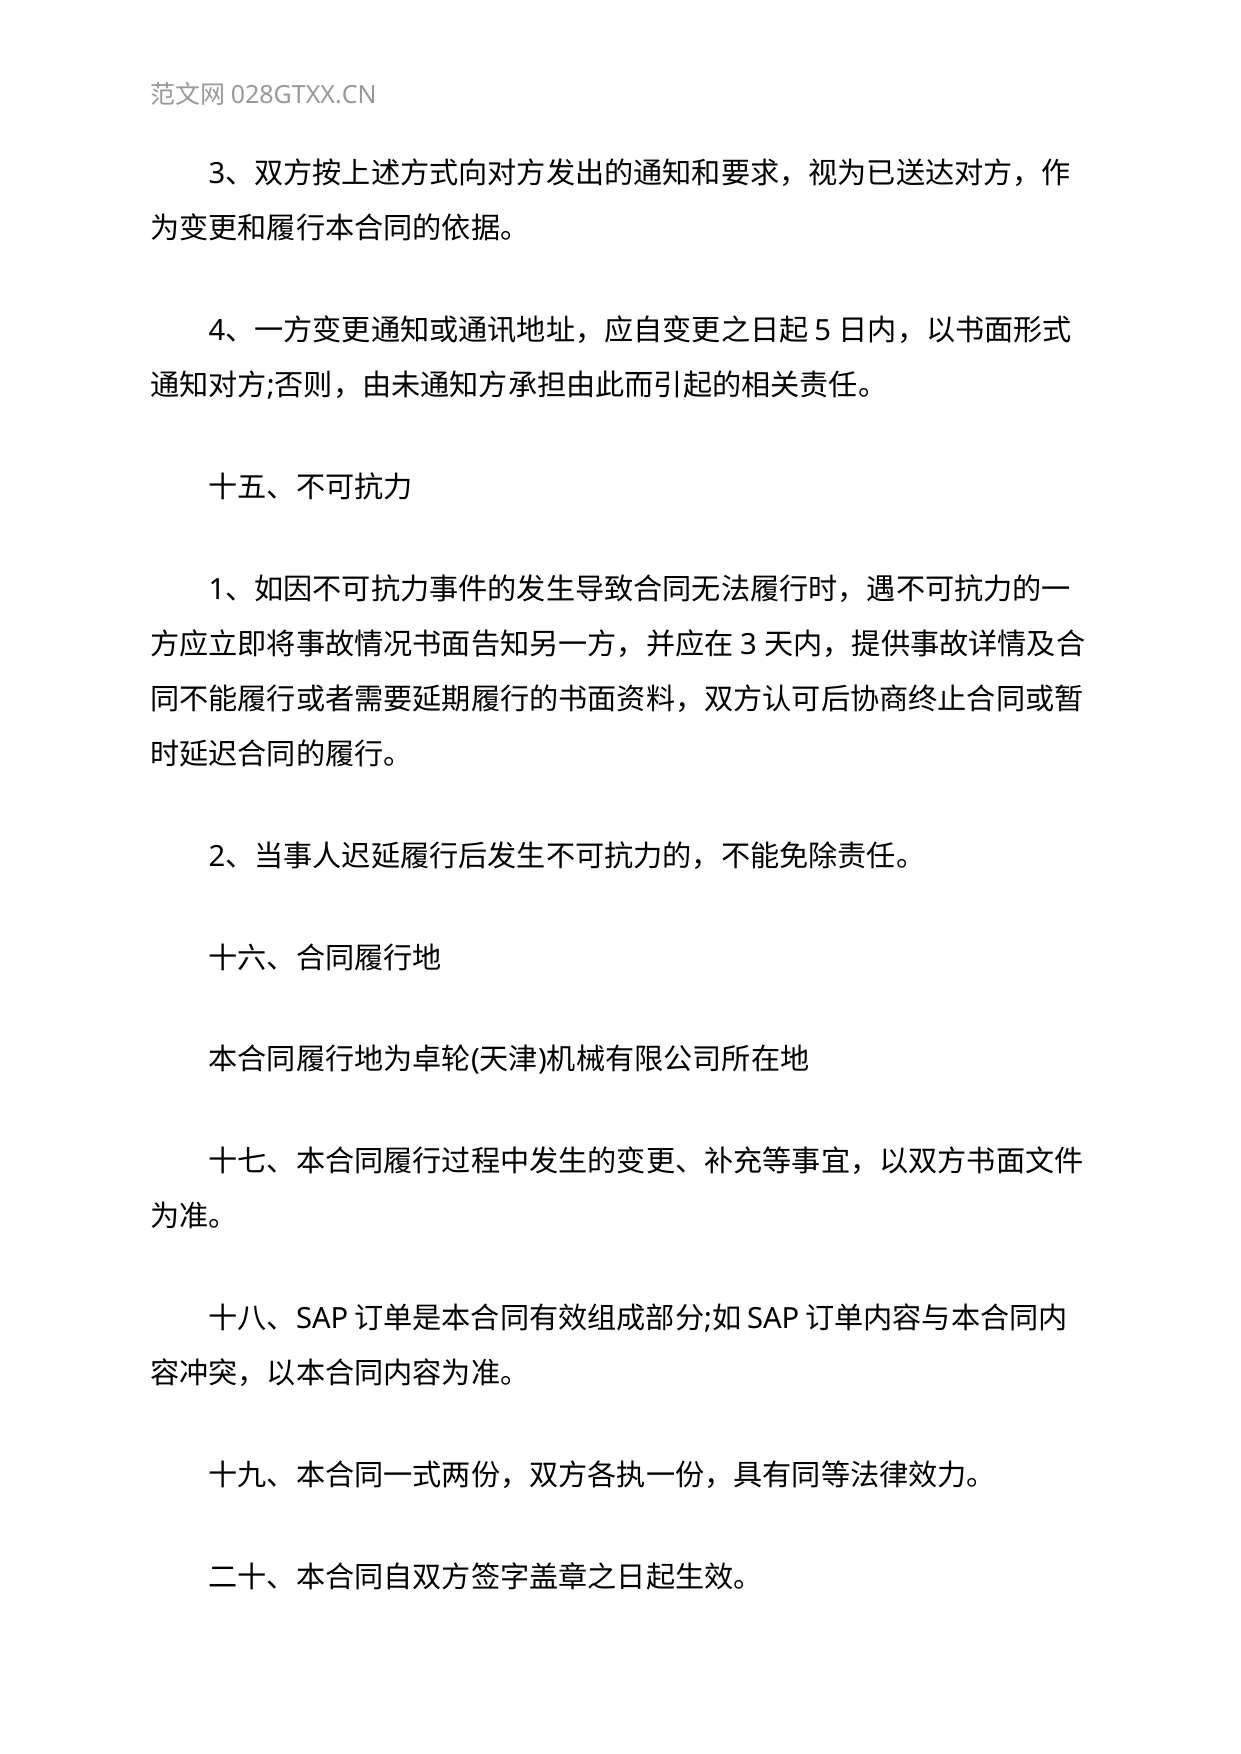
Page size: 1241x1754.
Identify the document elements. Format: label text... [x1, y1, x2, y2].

text 十六、合同履行地 [150, 934, 1090, 976]
text 本合同履行地为卓轮(天津)机械有限公司所在地 [150, 1036, 1090, 1078]
text 十九、本合同一式两份，双方各执一份，具有同等法律效力。 [150, 1451, 1090, 1494]
text 2、当事人迟延履行后发生不可抗力的，不能免除责任。 [150, 832, 1090, 874]
text 十五、不可抗力 [150, 464, 1090, 506]
text 4、一方变更通知或通讯地址，应自变更之日起5 日内，以书面形式通知对方;否则，由未通知方承担由此而引起的相关责任。 [150, 307, 1090, 404]
text 1、如因不可抗力事件的发生导致合同无法履行时，遇不可抗力的一方应立即将事故情况书面告知另一方，并应在 3 天内，提供事故详情及合同不能履行或者需要延期履行的书面资料，双方认可后协商终止合同或暂时延迟合同的履行。 [150, 566, 1090, 773]
text 十七、本合同履行过程中发生的变更、补充等事宜，以双方书面文件为准。 [150, 1138, 1090, 1235]
text 3、双方按上述方式向对方发出的通知和要求，视为已送达对方，作为变更和履行本合同的依据。 [150, 150, 1090, 247]
text 二十、本合同自双方签字盖章之日起生效。 [150, 1553, 1090, 1595]
text 十八、SAP订单是本合同有效组成部分;如SAP订单内容与本合同内容冲突，以本合同内容为准。 [150, 1294, 1090, 1392]
